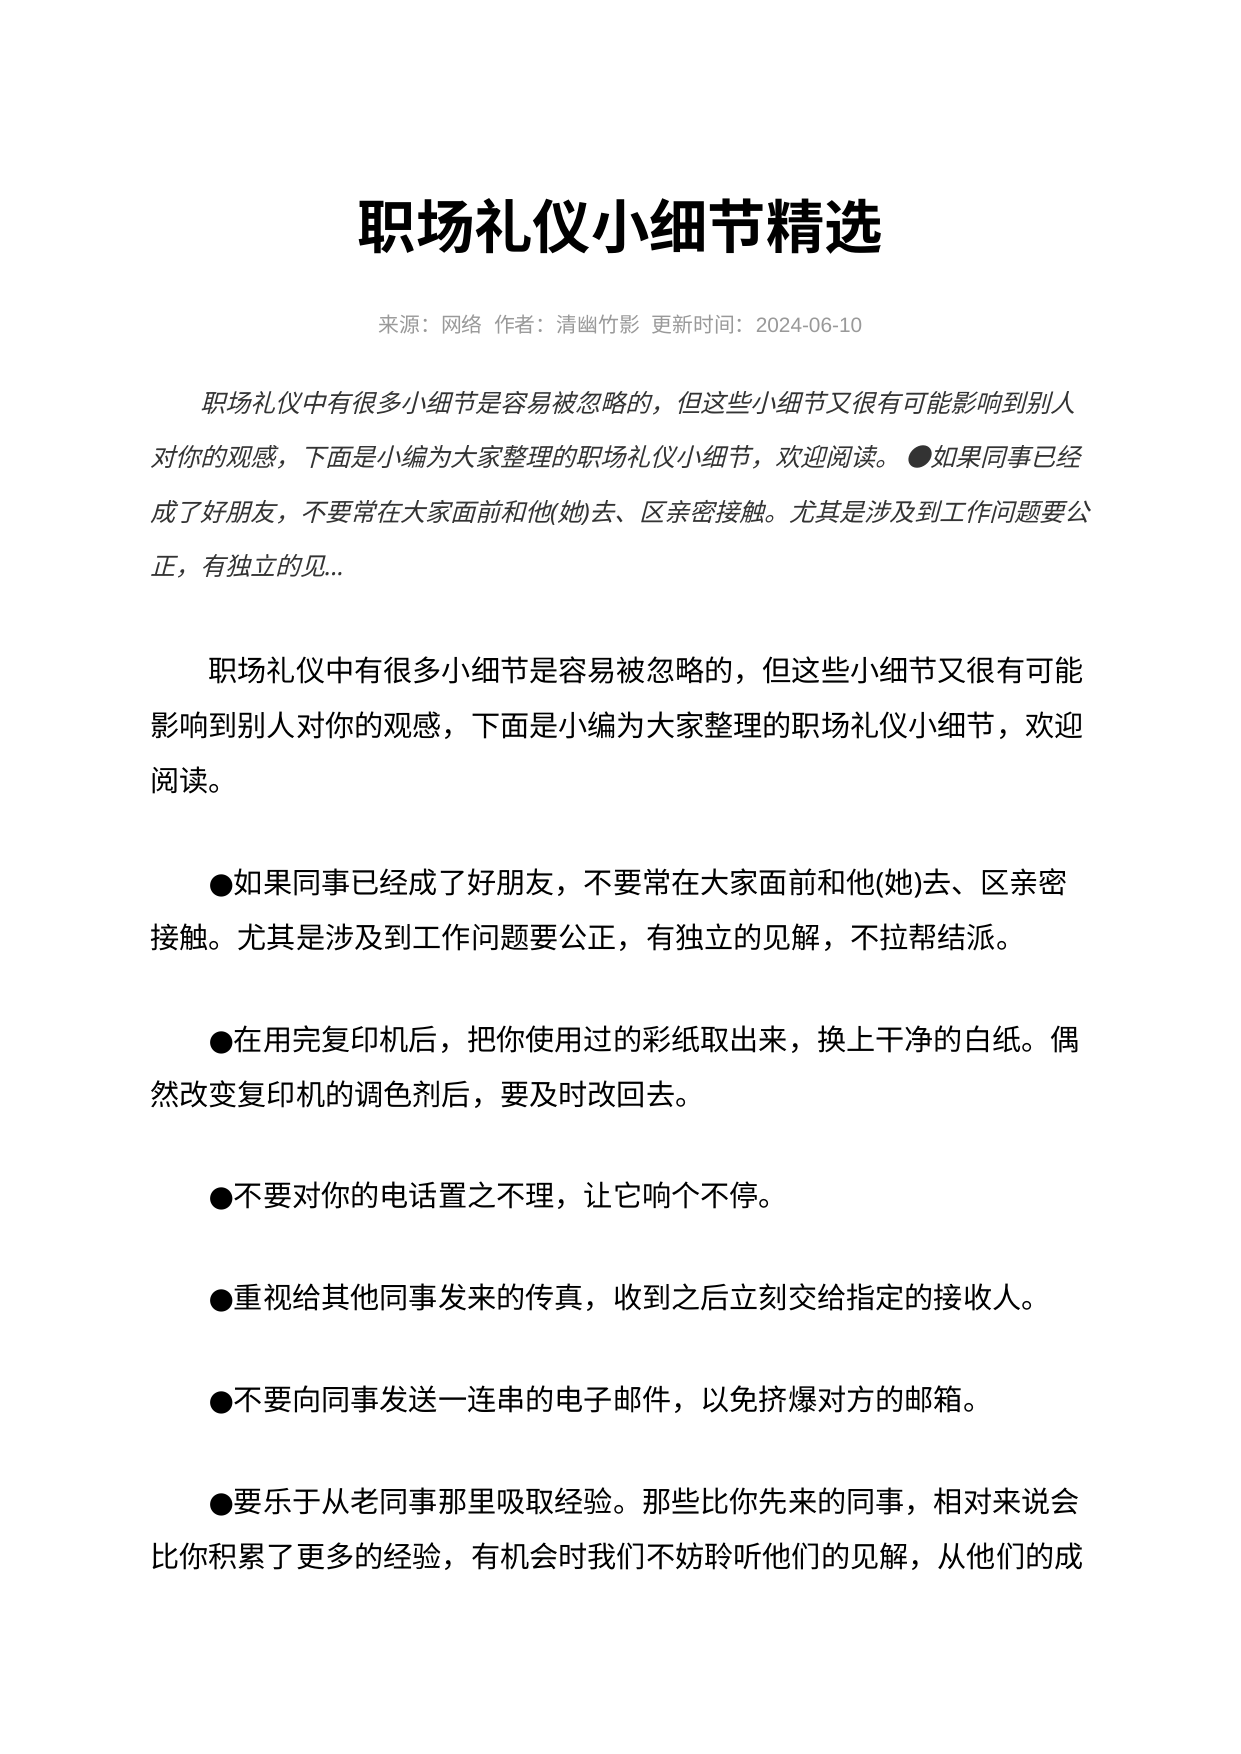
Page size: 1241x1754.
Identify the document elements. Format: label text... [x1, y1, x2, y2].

text ●如果同事已经成了好朋友，不要常在大家面前和他(她)去、区亲密接触。尤其是涉及到工作问题要公正，有独立的见解，不拉帮结派。 [150, 859, 1090, 957]
text ●重视给其他同事发来的传真，收到之后立刻交给指定的接收人。 [150, 1275, 1090, 1317]
text ●在用完复印机后，把你使用过的彩纸取出来，换上干净的白纸。偶然改变复印机的调色剂后，要及时改回去。 [150, 1016, 1090, 1113]
subtitle 职场礼仪小细节精选 [150, 181, 1090, 266]
text 职场礼仪中有很多小细节是容易被忽略的，但这些小细节又很有可能影响到别人对你的观感，下面是小编为大家整理的职场礼仪小细节，欢迎阅读。 [150, 648, 1090, 800]
text ●不要向同事发送一连串的电子邮件，以免挤爆对方的邮箱。 [150, 1377, 1090, 1419]
text ●不要对你的电话置之不理，让它响个不停。 [150, 1173, 1090, 1215]
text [150, 1479, 1090, 1576]
text 来源：网络 作者：清幽竹影 更新时间：2024-06-10 [150, 313, 1090, 337]
text 职场礼仪中有很多小细节是容易被忽略的，但这些小细节又很有可能影响到别人对你的观感，下面是小编为大家整理的职场礼仪小细节，欢迎阅读。 ●如果同事已经成了好朋友，不要常在大家面前和他(她)去、区亲密接触。尤其是涉及到工作问题要公正，有独立的见... [150, 383, 1090, 583]
